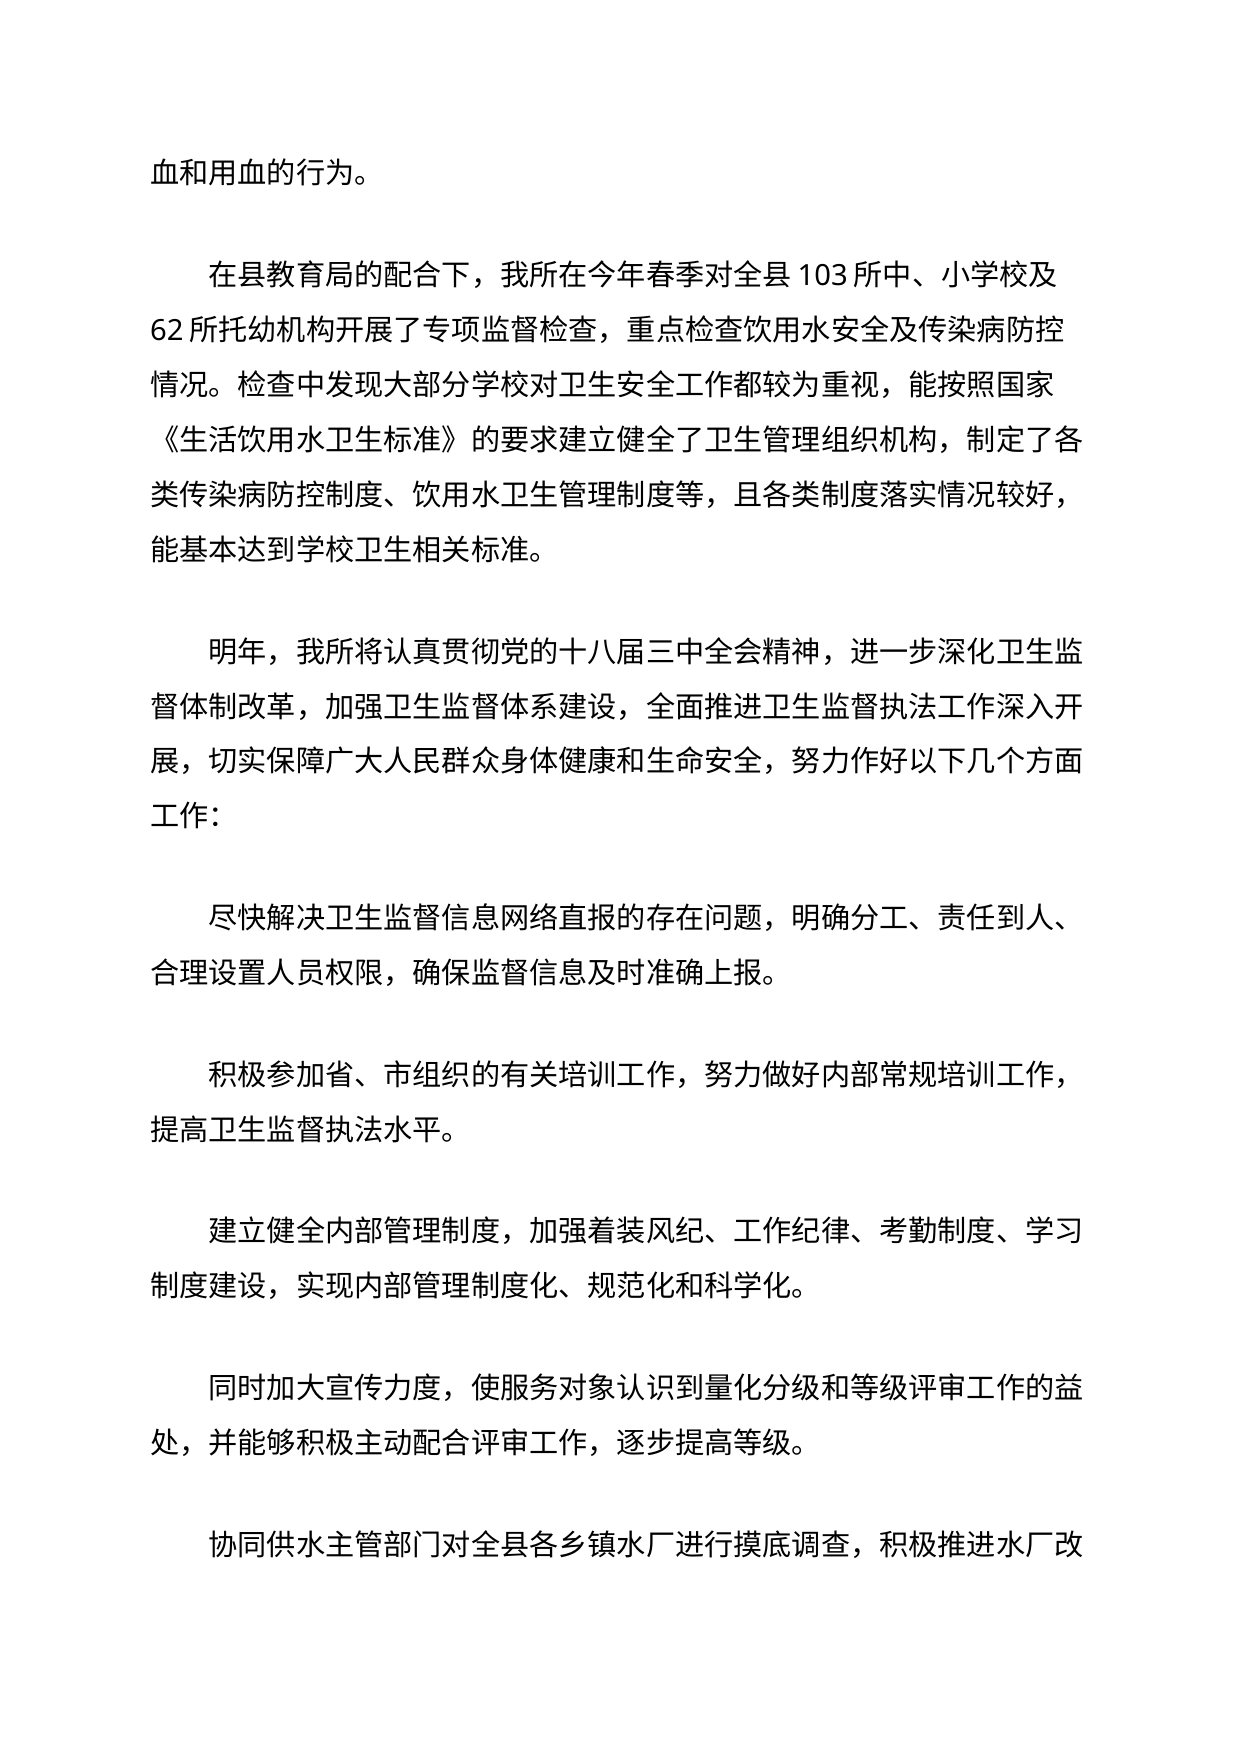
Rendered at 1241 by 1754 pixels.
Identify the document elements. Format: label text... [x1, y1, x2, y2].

text 同时加大宣传力度，使服务对象认识到量化分级和等级评审工作的益处，并能够积极主动配合评审工作，逐步提高等级。 [150, 1365, 1090, 1462]
text 积极参加省、市组织的有关培训工作，努力做好内部常规培训工作，提高卫生监督执法水平。 [150, 1051, 1090, 1148]
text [150, 150, 1090, 192]
text 在县教育局的配合下，我所在今年春季对全县103所中、小学校及62所托幼机构开展了专项监督检查，重点检查饮用水安全及传染病防控情况。检查中发现大部分学校对卫生安全工作都较为重视，能按照国家《生活饮用水卫生标准》的要求建立健全了卫生管理组织机构，制定了各类传染病防控制度、饮用水卫生管理制度等，且各类制度落实情况较好，能基本达到学校卫生相关标准。 [150, 252, 1090, 569]
text 建立健全内部管理制度，加强着装风纪、工作纪律、考勤制度、学习制度建设，实现内部管理制度化、规范化和科学化。 [150, 1208, 1090, 1305]
text 尽快解决卫生监督信息网络直报的存在问题，明确分工、责任到人、合理设置人员权限，确保监督信息及时准确上报。 [150, 895, 1090, 992]
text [150, 1521, 1090, 1564]
text 明年，我所将认真贯彻党的十八届三中全会精神，进一步深化卫生监督体制改革，加强卫生监督体系建设，全面推进卫生监督执法工作深入开展，切实保障广大人民群众身体健康和生命安全，努力作好以下几个方面工作： [150, 628, 1090, 835]
